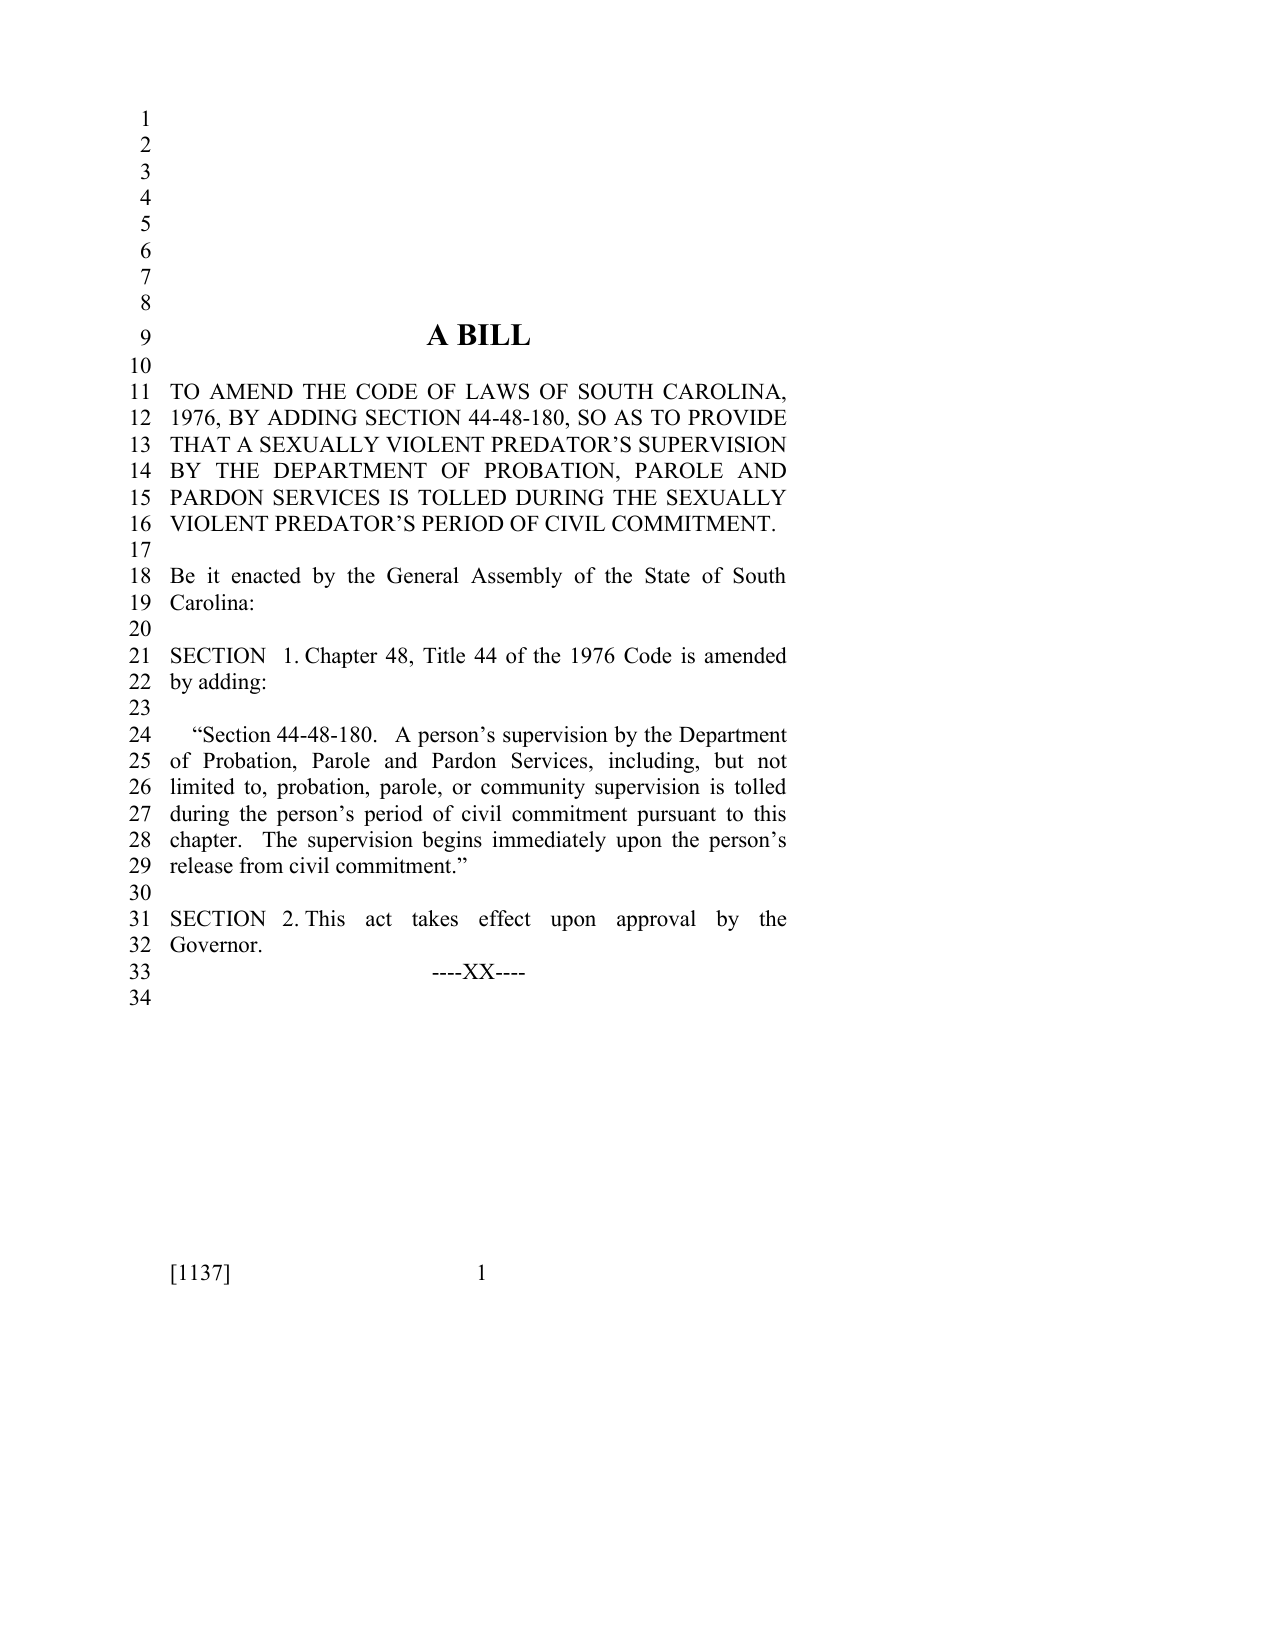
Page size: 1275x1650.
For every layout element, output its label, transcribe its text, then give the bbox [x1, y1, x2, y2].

text A BILL [169, 316, 787, 352]
text ----XX---- [169, 958, 787, 984]
text SECTION 2. This act takes effect upon approval by the Governor. [169, 905, 787, 958]
text Be it enacted by the General Assembly of the State of South Carolina: [169, 563, 787, 615]
text SECTION 1. Chapter 48, Title 44 of the 1976 Code is amended by adding: [169, 642, 787, 694]
text TO AMEND THE CODE OF LAWS OF SOUTH CAROLINA, 1976, BY ADDING SECTION 44-48-180, SO AS TO PROVIDE THAT A SEXUALLY VIOLENT PREDATOR’S SUPERVISION BY THE DEPARTMENT OF PROBATION, PAROLE AND PARDON SERVICES IS TOLLED DURING THE SEXUALLY VIOLENT PREDATOR’S PERIOD OF CIVIL COMMITMENT. [169, 378, 787, 536]
text “Section 44-48-180. A person’s supervision by the Department of Probation, Parole and Pardon Services, including, but not limited to, probation, parole, or community supervision is tolled during the person’s period of civil commitment pursuant to this chapter. The supervision begins immediately upon the person’s release from civil commitment.” [169, 721, 787, 879]
